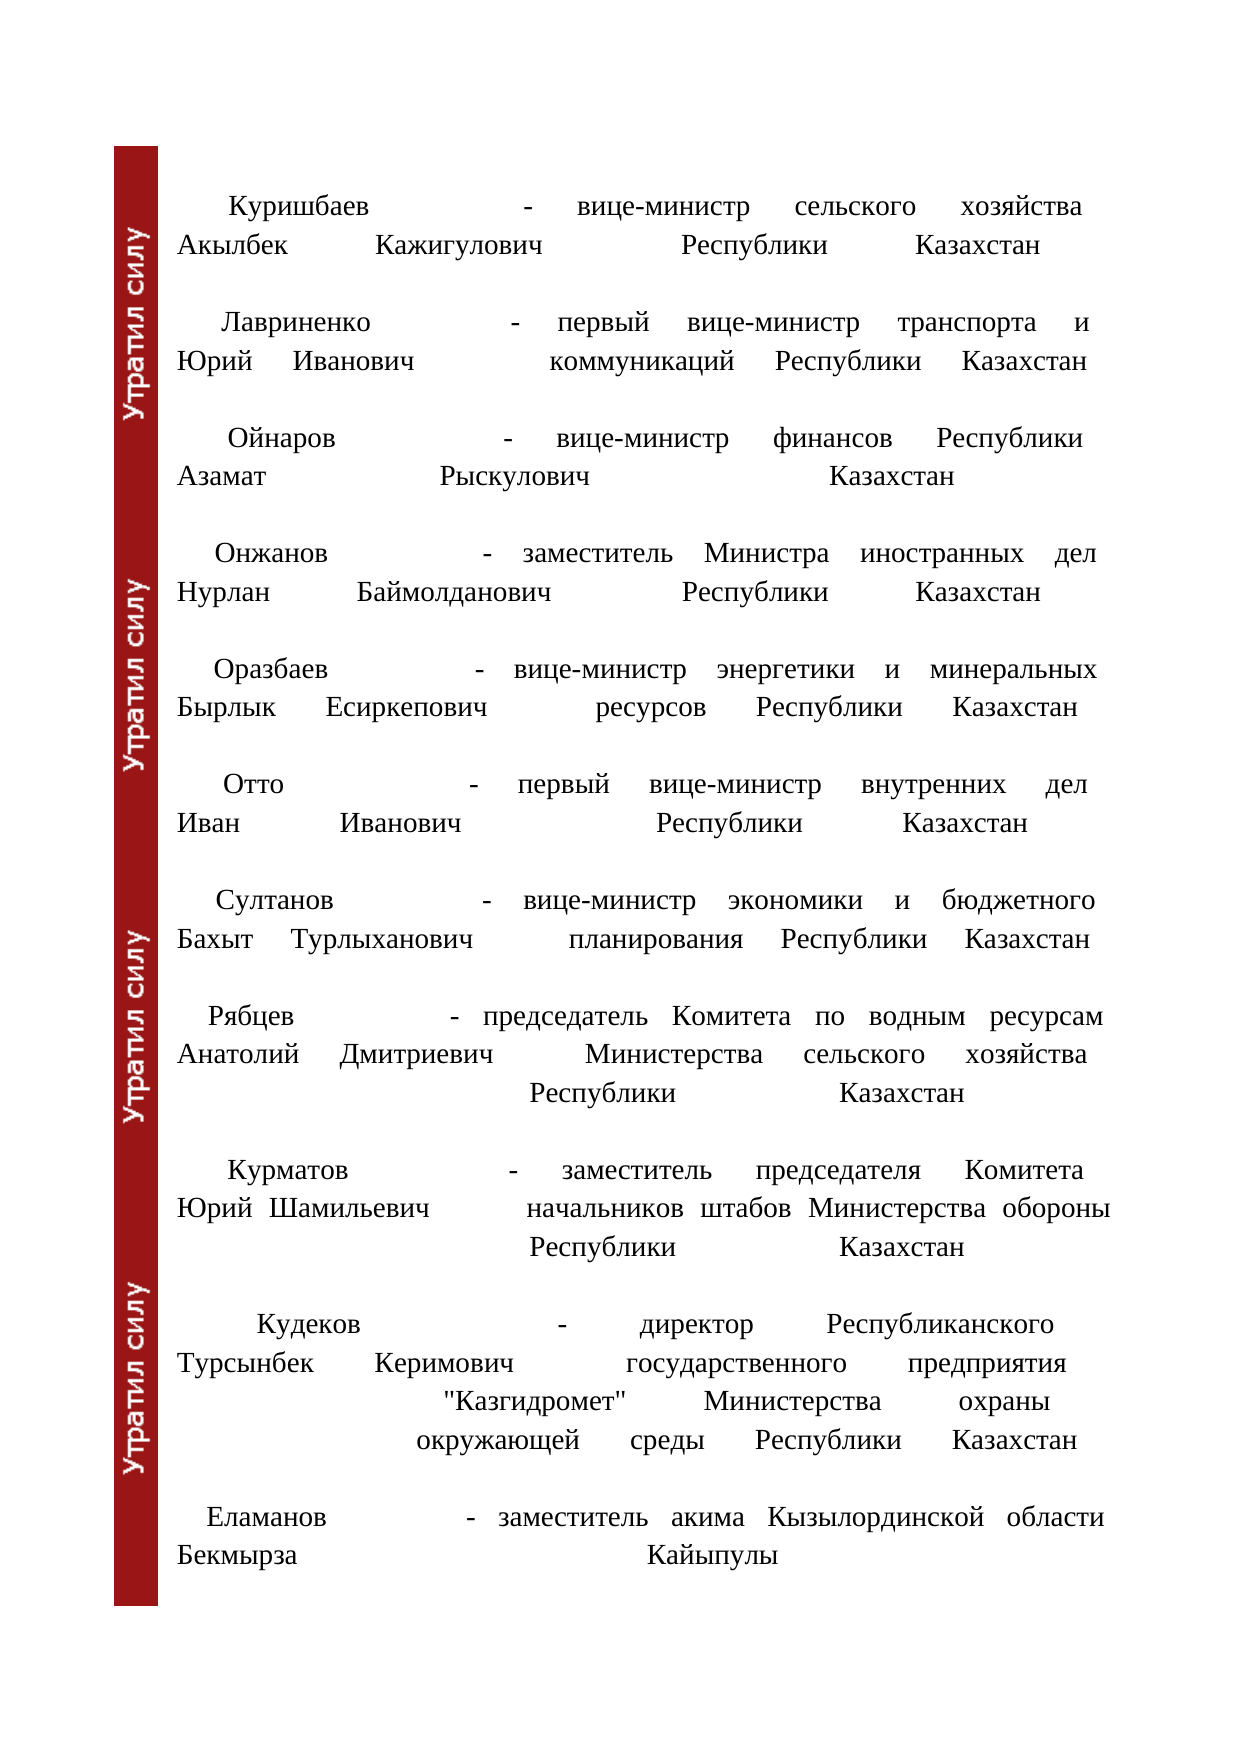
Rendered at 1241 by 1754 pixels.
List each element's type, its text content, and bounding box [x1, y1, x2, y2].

picture [114, 146, 158, 150]
picture [114, 1571, 158, 1606]
